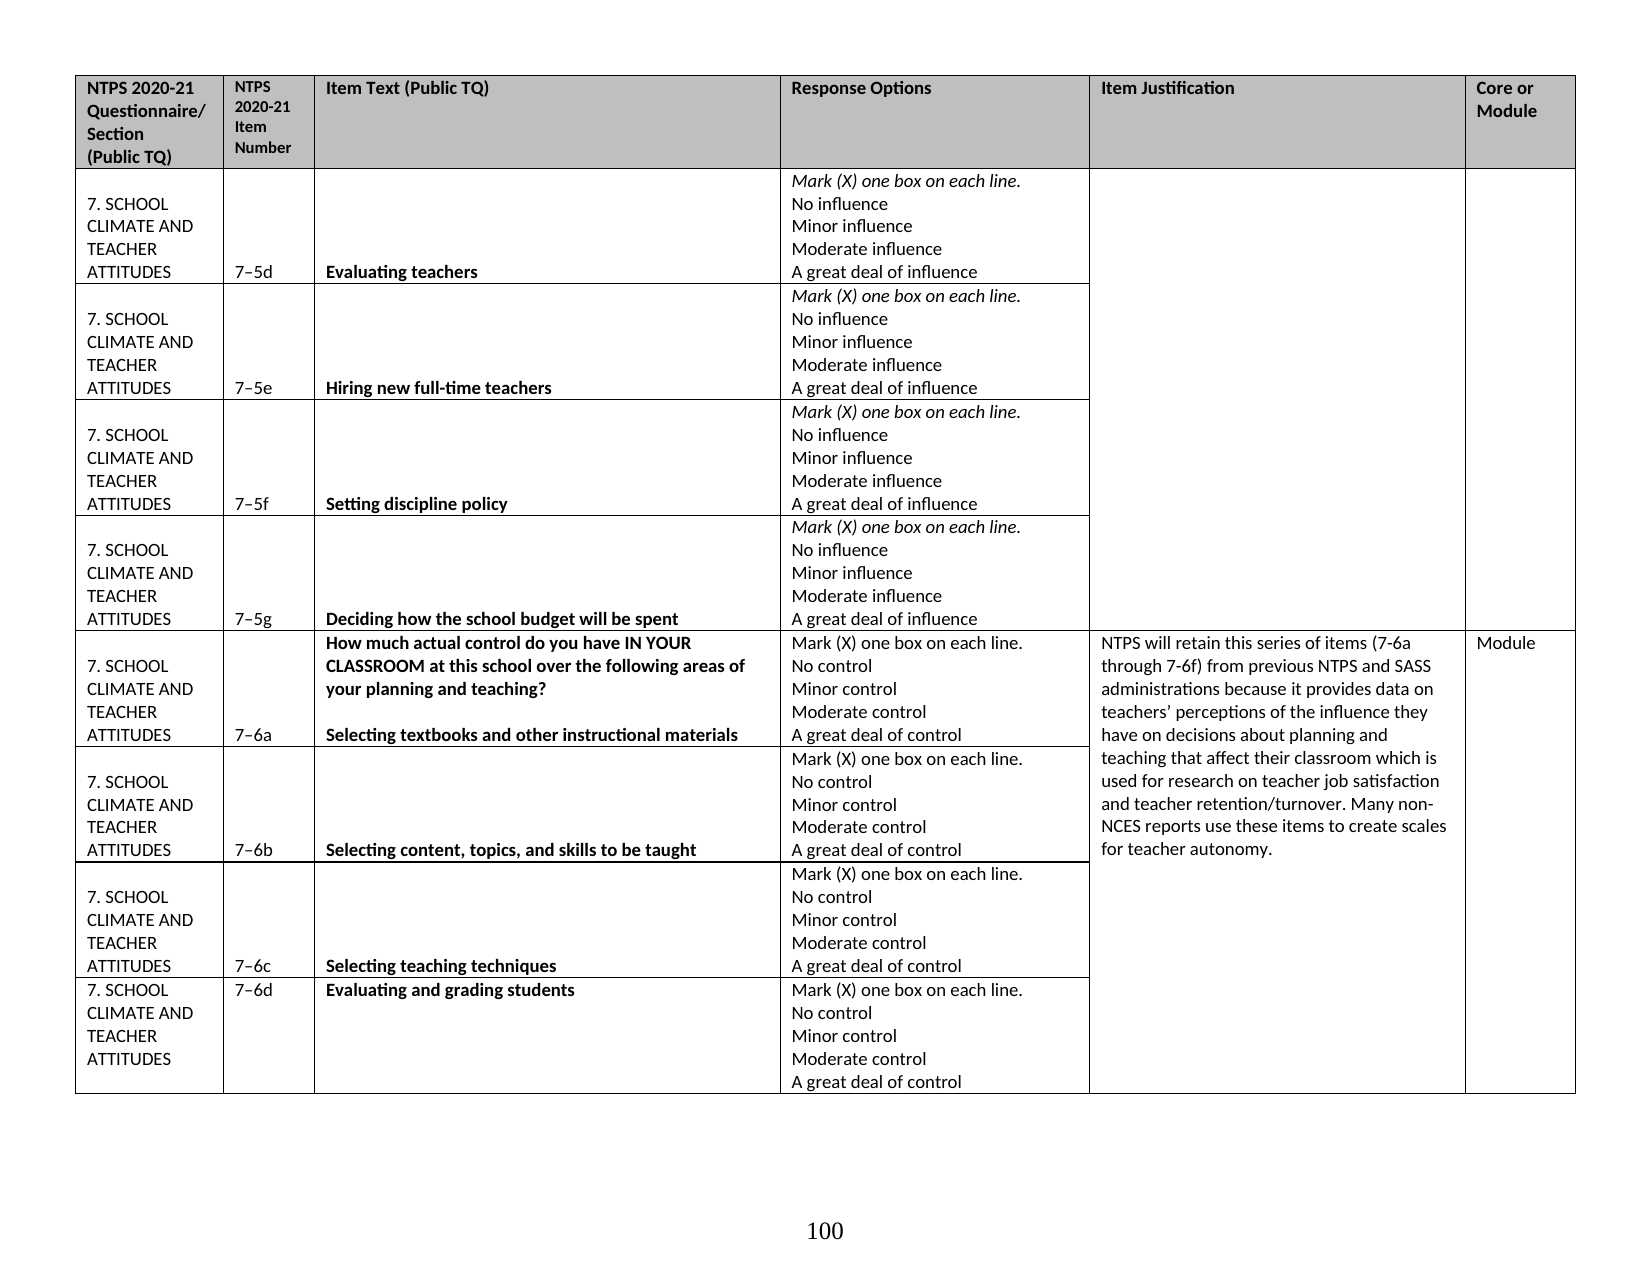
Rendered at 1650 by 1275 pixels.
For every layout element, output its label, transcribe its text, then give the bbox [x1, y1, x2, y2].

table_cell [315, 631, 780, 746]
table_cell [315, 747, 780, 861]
table_header NTPS 2020-21 Questionnaire/ Section (Public TQ) [76, 76, 223, 168]
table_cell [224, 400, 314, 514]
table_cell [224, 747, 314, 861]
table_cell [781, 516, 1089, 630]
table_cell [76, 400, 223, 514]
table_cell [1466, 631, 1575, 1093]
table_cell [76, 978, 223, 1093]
table_header Core or Module [1466, 76, 1575, 168]
table_header Response Options [781, 76, 1089, 168]
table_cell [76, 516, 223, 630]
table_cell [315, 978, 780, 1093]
table_header Item Text (Public TQ) [315, 76, 780, 168]
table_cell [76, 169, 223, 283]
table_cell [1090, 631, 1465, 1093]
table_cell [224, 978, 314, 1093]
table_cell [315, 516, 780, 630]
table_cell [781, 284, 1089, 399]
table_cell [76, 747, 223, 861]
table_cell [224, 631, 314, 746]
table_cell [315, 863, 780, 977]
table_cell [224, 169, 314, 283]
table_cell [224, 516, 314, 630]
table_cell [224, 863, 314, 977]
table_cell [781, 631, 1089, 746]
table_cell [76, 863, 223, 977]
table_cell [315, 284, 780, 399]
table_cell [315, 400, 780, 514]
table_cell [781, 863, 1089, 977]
table_header Item Justification [1090, 76, 1465, 168]
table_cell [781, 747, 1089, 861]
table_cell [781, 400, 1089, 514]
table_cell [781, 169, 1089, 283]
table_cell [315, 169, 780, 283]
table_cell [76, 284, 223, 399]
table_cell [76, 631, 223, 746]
table_header NTPS 2020-21 Item Number [224, 76, 314, 168]
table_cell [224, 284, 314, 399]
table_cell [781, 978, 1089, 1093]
